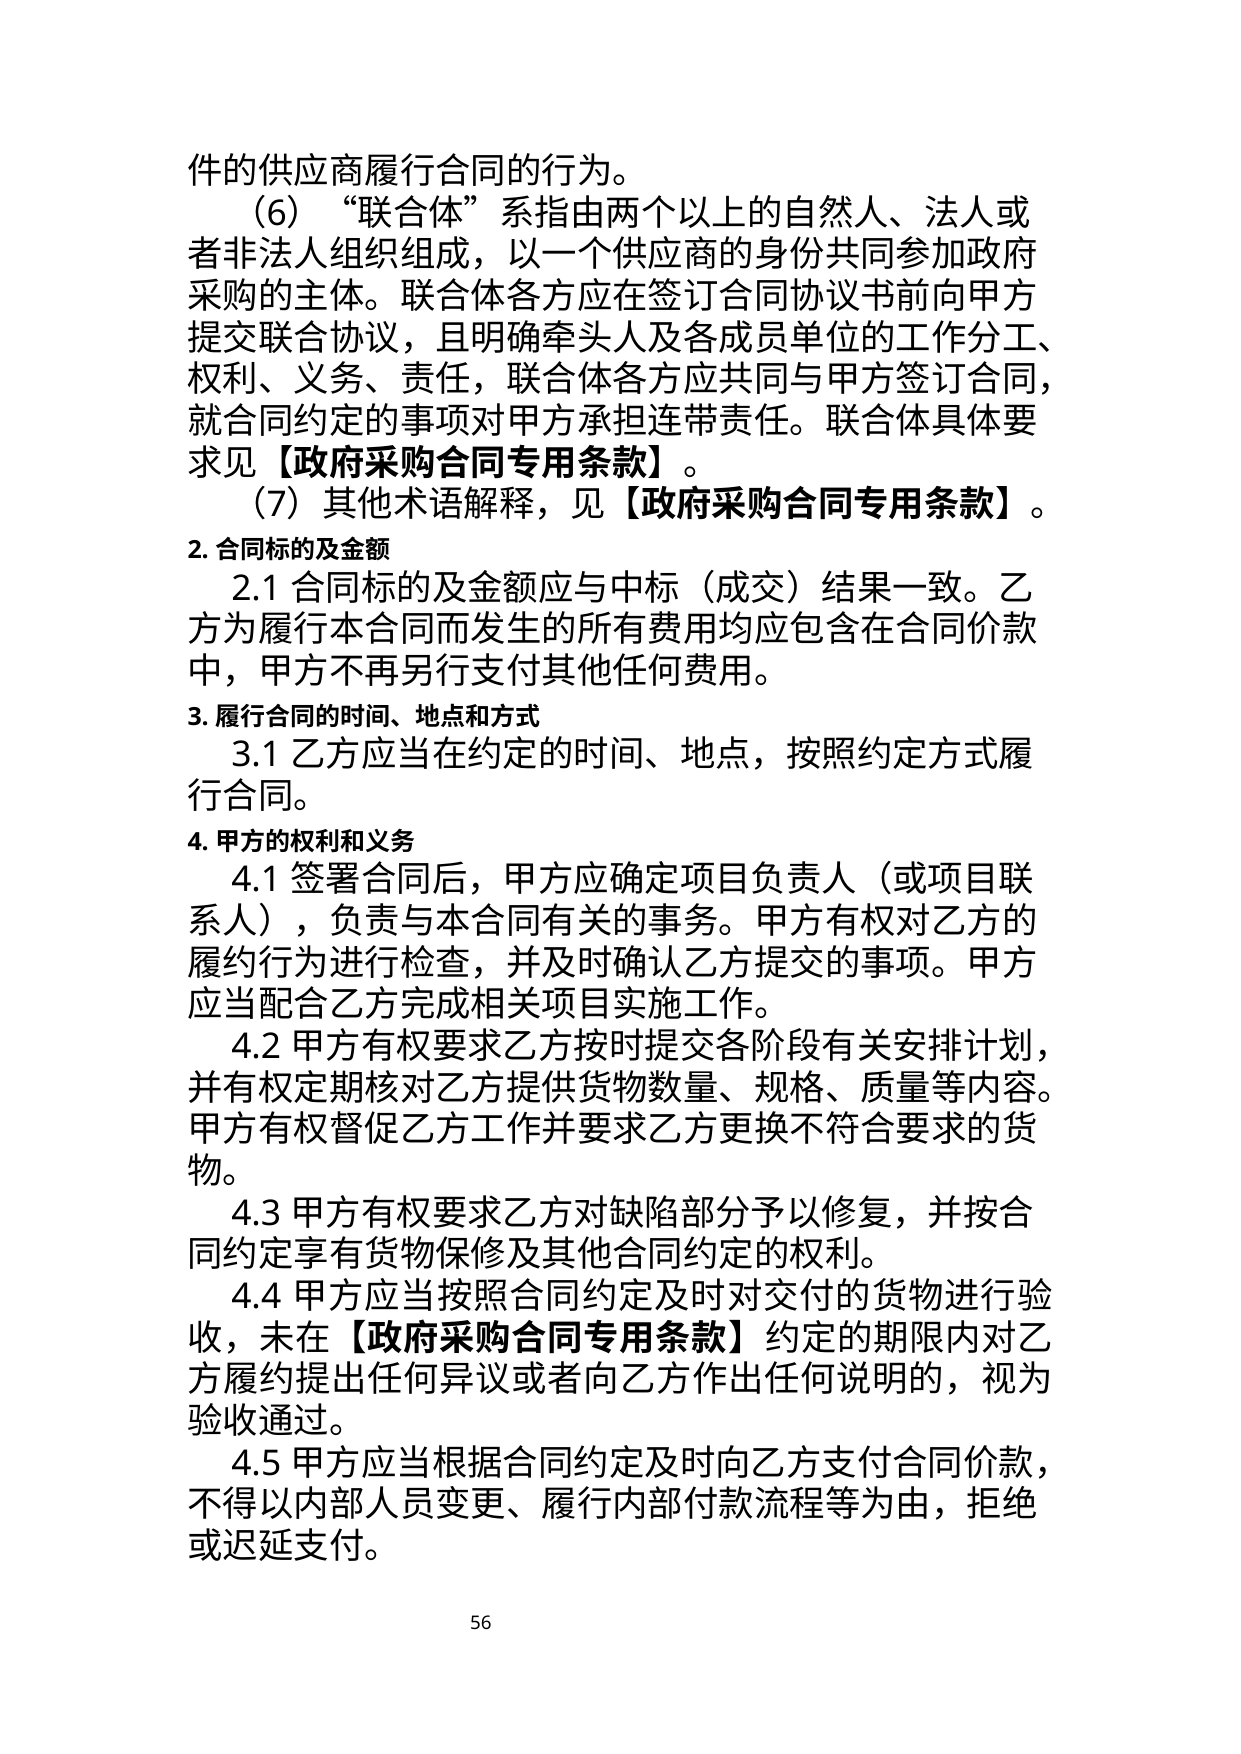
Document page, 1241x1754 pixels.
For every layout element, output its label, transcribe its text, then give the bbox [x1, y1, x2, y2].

text 4. 甲方的权利和义务 [187, 817, 1053, 858]
list 合同标的及金额 [187, 525, 1053, 567]
text 4.4 甲方应当按照合同约定及时对交付的货物进行验收，未在【政府采购合同专用条款】约定的期限内对乙方履约提出任何异议或者向乙方作出任何说明的，视为验收通过。 [187, 1275, 1053, 1442]
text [187, 150, 1053, 192]
text 2.1 合同标的及金额应与中标（成交）结果一致。乙方为履行本合同而发生的所有费用均应包含在合同价款中，甲方不再另行支付其他任何费用。 [187, 567, 1053, 692]
text 4.5 甲方应当根据合同约定及时向乙方支付合同价款，不得以内部人员变更、履行内部付款流程等为由，拒绝或迟延支付。 [187, 1442, 1053, 1567]
text （6）“联合体”系指由两个以上的自然人、法人或者非法人组织组成，以一个供应商的身份共同参加政府采购的主体。联合体各方应在签订合同协议书前向甲方提交联合协议，且明确牵头人及各成员单位的工作分工、权利、义务、责任，联合体各方应共同与甲方签订合同，就合同约定的事项对甲方承担连带责任。联合体具体要求见【政府采购合同专用条款】。 [187, 192, 1053, 483]
text 3.1 乙方应当在约定的时间、地点，按照约定方式履行合同。 [187, 733, 1053, 817]
text 4.1 签署合同后，甲方应确定项目负责人（或项目联系人），负责与本合同有关的事务。甲方有权对乙方的履约行为进行检查，并及时确认乙方提交的事项。甲方应当配合乙方完成相关项目实施工作。 [187, 858, 1053, 1025]
text 4.2 甲方有权要求乙方按时提交各阶段有关安排计划，并有权定期核对乙方提供货物数量、规格、质量等内容。甲方有权督促乙方工作并要求乙方更换不符合要求的货物。 [187, 1025, 1053, 1192]
text 4.3 甲方有权要求乙方对缺陷部分予以修复，并按合同约定享有货物保修及其他合同约定的权利。 [187, 1192, 1053, 1275]
text （7）其他术语解释，见【政府采购合同专用条款】。 [187, 483, 1053, 525]
text 3. 履行合同的时间、地点和方式 [187, 692, 1053, 733]
